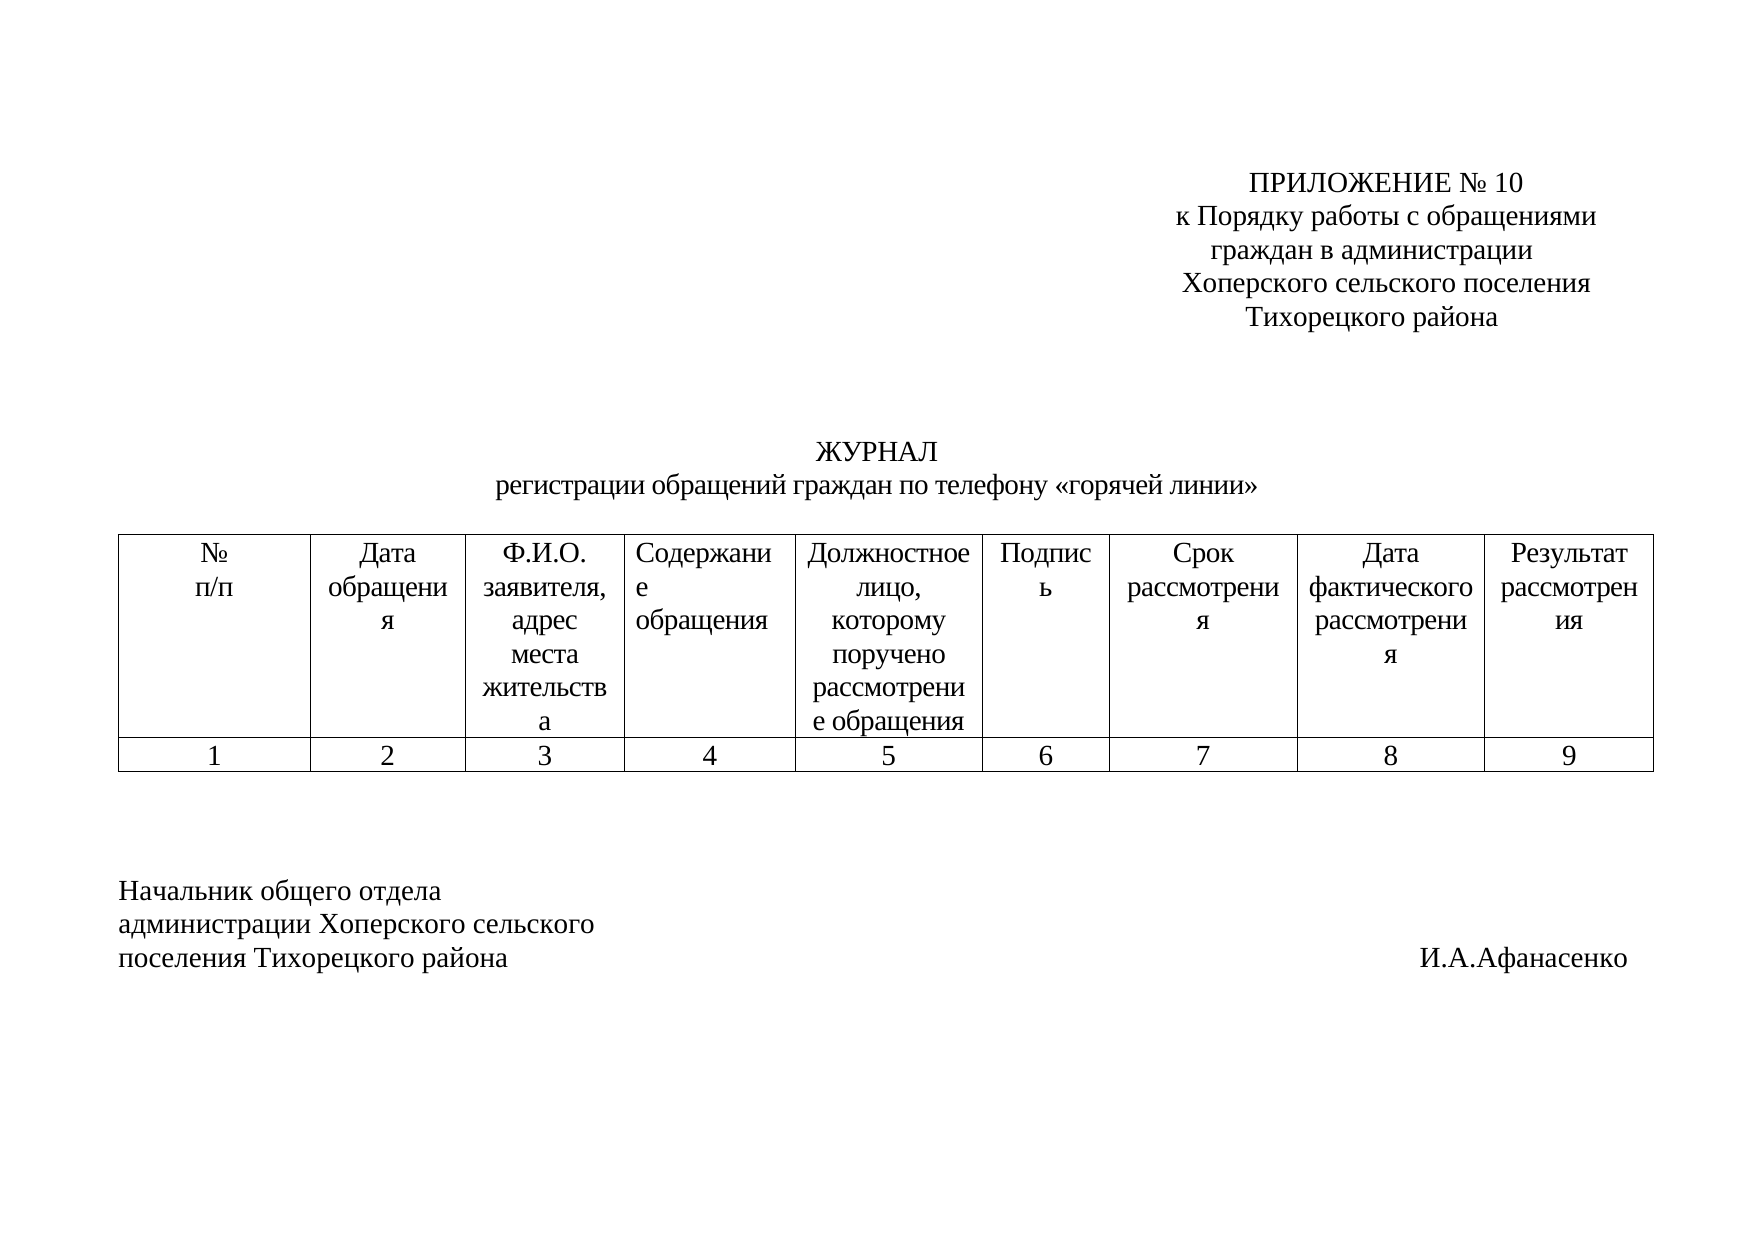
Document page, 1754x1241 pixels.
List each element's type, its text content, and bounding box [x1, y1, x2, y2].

text регистрации обращений граждан по телефону «горячей линии» [118, 467, 1636, 501]
text Начальник общего отдела [118, 873, 1636, 906]
table_cell 6 [983, 738, 1109, 771]
text к Порядку работы с обращениями граждан в администрации [1107, 199, 1636, 266]
table_header Ф.И.О. заявителя, адрес места жительства [466, 535, 624, 737]
table_header Подпись [983, 535, 1109, 737]
table_cell 7 [1110, 738, 1297, 771]
text ПРИЛОЖЕНИЕ № 10 [1136, 165, 1636, 199]
table_header № п/п [119, 535, 310, 737]
text Хоперского сельского поселения Тихорецкого района [1107, 266, 1636, 333]
table_header Срок рассмотрения [1110, 535, 1297, 737]
table_header Результат рассмотрения [1485, 535, 1653, 737]
table_cell 9 [1485, 738, 1653, 771]
table_cell 1 [119, 738, 310, 771]
table_cell 3 [466, 738, 624, 771]
table_cell 4 [625, 738, 795, 771]
table_cell 5 [796, 738, 982, 771]
table_header Дата обращения [311, 535, 465, 737]
table_header Должностное лицо, которому поручено рассмотрение обращения [796, 535, 982, 737]
text администрации Хоперского сельского [118, 906, 1636, 940]
table_cell 2 [311, 738, 465, 771]
text поселения Тихорецкого района И.А.Афанасенко [118, 940, 1636, 973]
text ЖУРНАЛ [118, 434, 1636, 467]
table_header Дата фактического рассмотрения [1298, 535, 1484, 737]
table_cell 8 [1298, 738, 1484, 771]
table_header Содержание обращения [625, 535, 795, 737]
